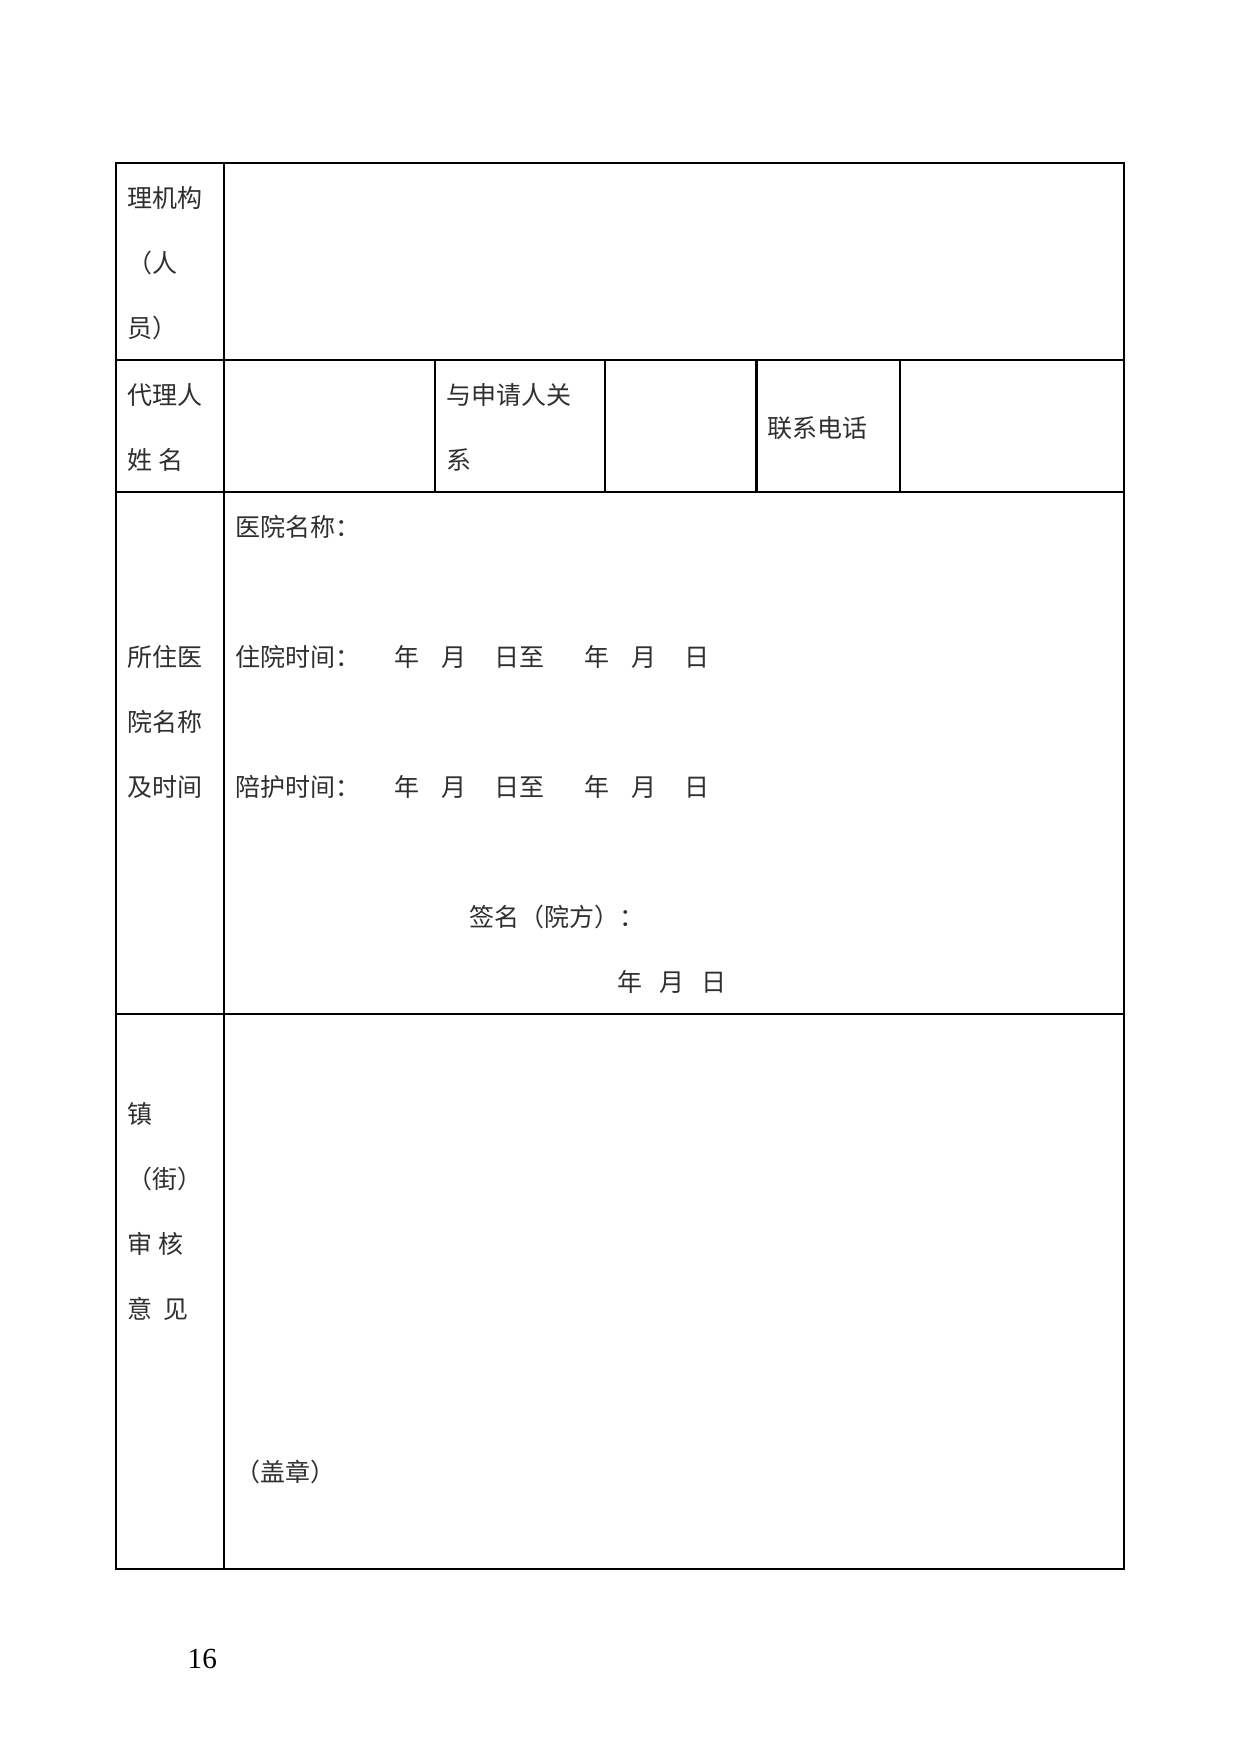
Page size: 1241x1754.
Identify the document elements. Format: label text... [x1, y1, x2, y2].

table_cell 照料护理机构（人员） [117, 164, 223, 359]
table_cell 医院名称： 住院时间： 年 月 日至 年 月 日 陪护时间： 年 月 日至 年 月 日 签名（院方）： 年 月 日 [225, 493, 1123, 1013]
table_cell [606, 361, 755, 491]
table_cell 镇（街）审 核 意 见 [117, 1015, 223, 1568]
table_cell 联系电话 [758, 361, 899, 491]
table_cell 代理人 姓 名 [117, 361, 223, 491]
table_cell 所住医院名称及时间 [117, 493, 223, 1013]
table_cell 与申请人关 系 [436, 361, 604, 491]
table_cell [225, 361, 434, 491]
table_cell （盖章） 年 月 日 [225, 1015, 1123, 1568]
table_cell [225, 164, 1123, 359]
table_cell [901, 361, 1123, 491]
